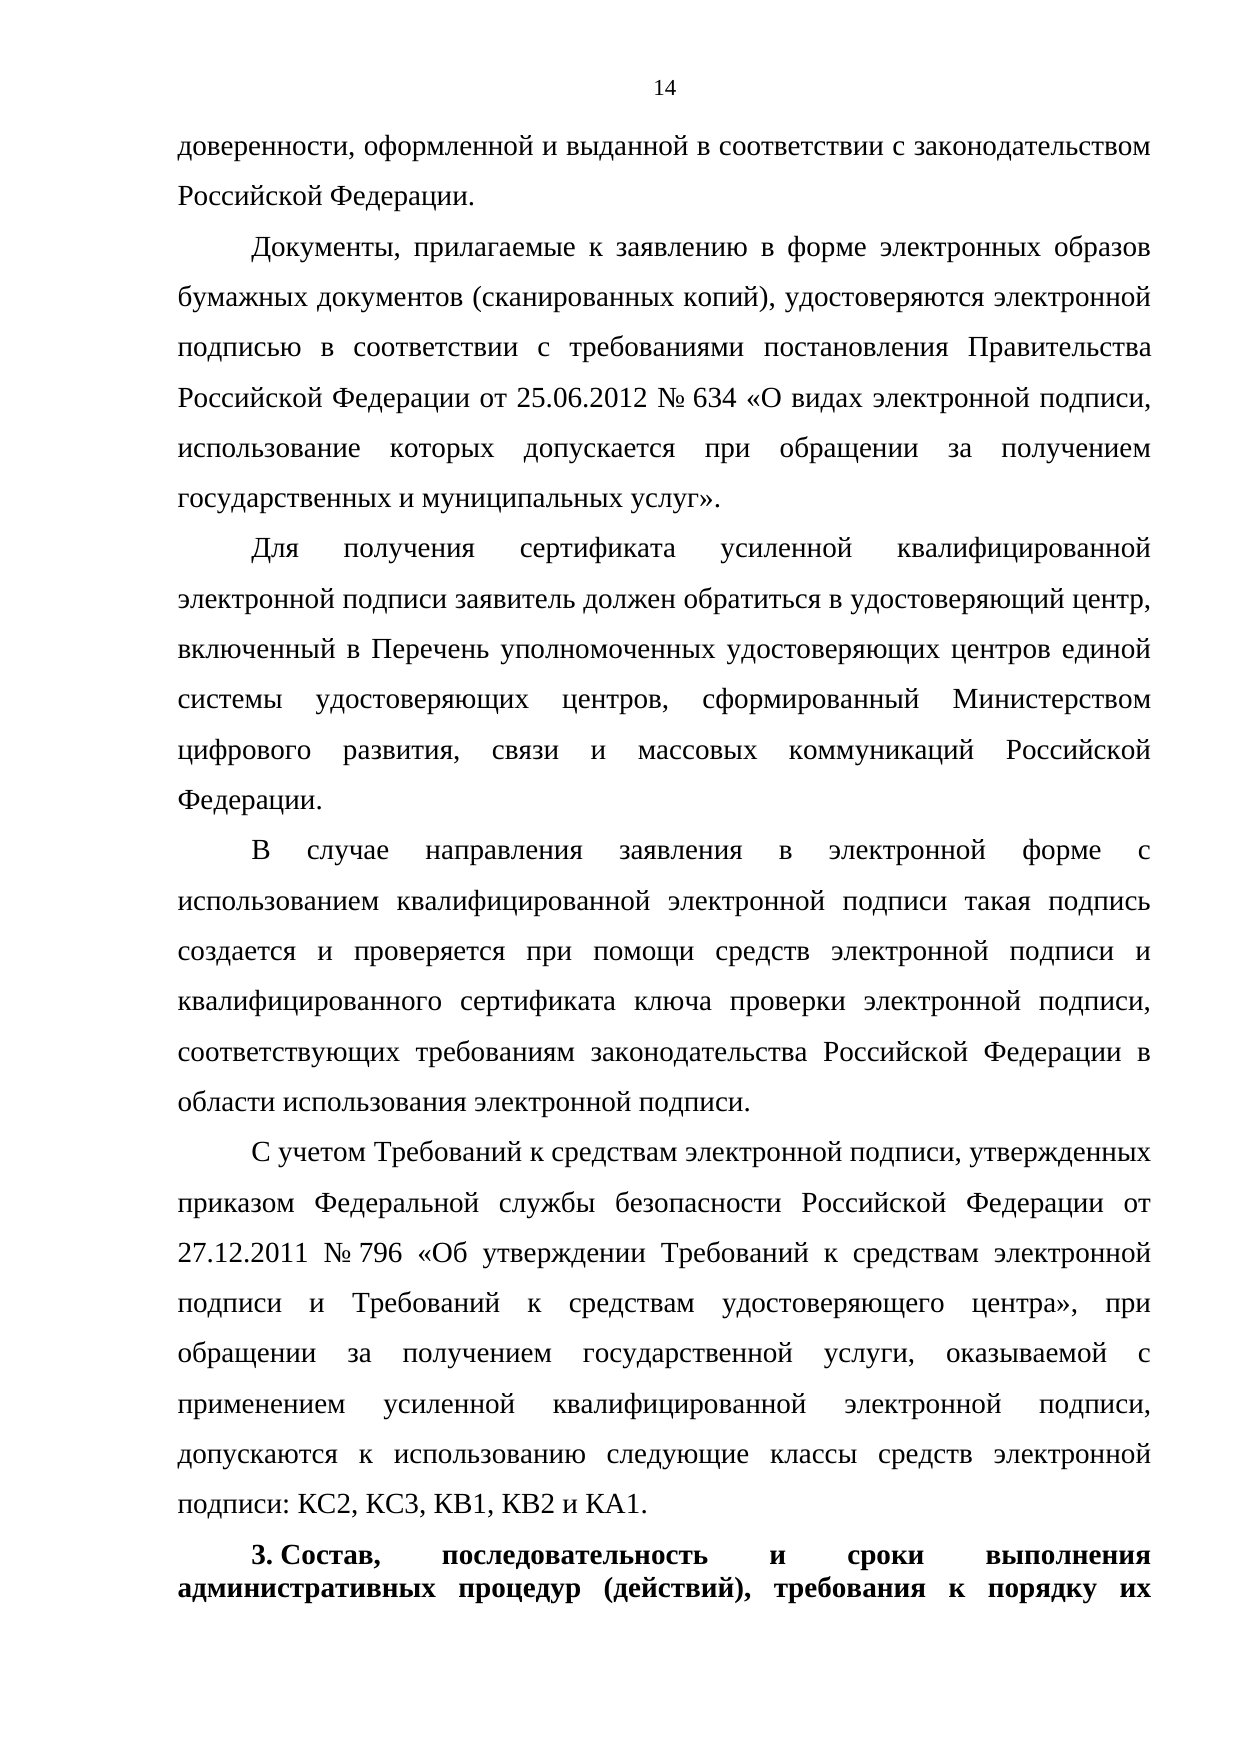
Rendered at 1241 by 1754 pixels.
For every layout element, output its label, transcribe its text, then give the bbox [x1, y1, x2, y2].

text Для получения сертификата усиленной квалифицированной электронной подписи заявитель должен обратиться в удостоверяющий центр, включенный в Перечень уполномоченных удостоверяющих центров единой системы удостоверяющих центров, сформированный Министерством цифрового развития, связи и массовых коммуникаций Российской Федерации. [177, 531, 1152, 816]
text В случае направления заявления в электронной форме с использованием квалифицированной электронной подписи такая подпись создается и проверяется при помощи средств электронной подписи и квалифицированного сертификата ключа проверки электронной подписи, соответствующих требованиям законодательства Российской Федерации в области использования электронной подписи. [177, 832, 1152, 1118]
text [177, 1537, 1152, 1604]
text Документы, прилагаемые к заявлению в форме электронных образов бумажных документов (сканированных копий), удостоверяются электронной подписью в соответствии с требованиями постановления Правительства Российской Федерации от 25.06.2012 № 634 «О видах электронной подписи, использование которых допускается при обращении за получением государственных и муниципальных услуг». [177, 229, 1152, 514]
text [177, 128, 1152, 212]
text С учетом Требований к средствам электронной подписи, утвержденных приказом Федеральной службы безопасности Российской Федерации от 27.12.2011 № 796 «Об утверждении Требований к средствам электронной подписи и Требований к средствам удостоверяющего центра», при обращении за получением государственной услуги, оказываемой с применением усиленной квалифицированной электронной подписи, допускаются к использованию следующие классы средств электронной подписи: КС2, КС3, КВ1, КВ2 и КА1. [177, 1134, 1152, 1520]
